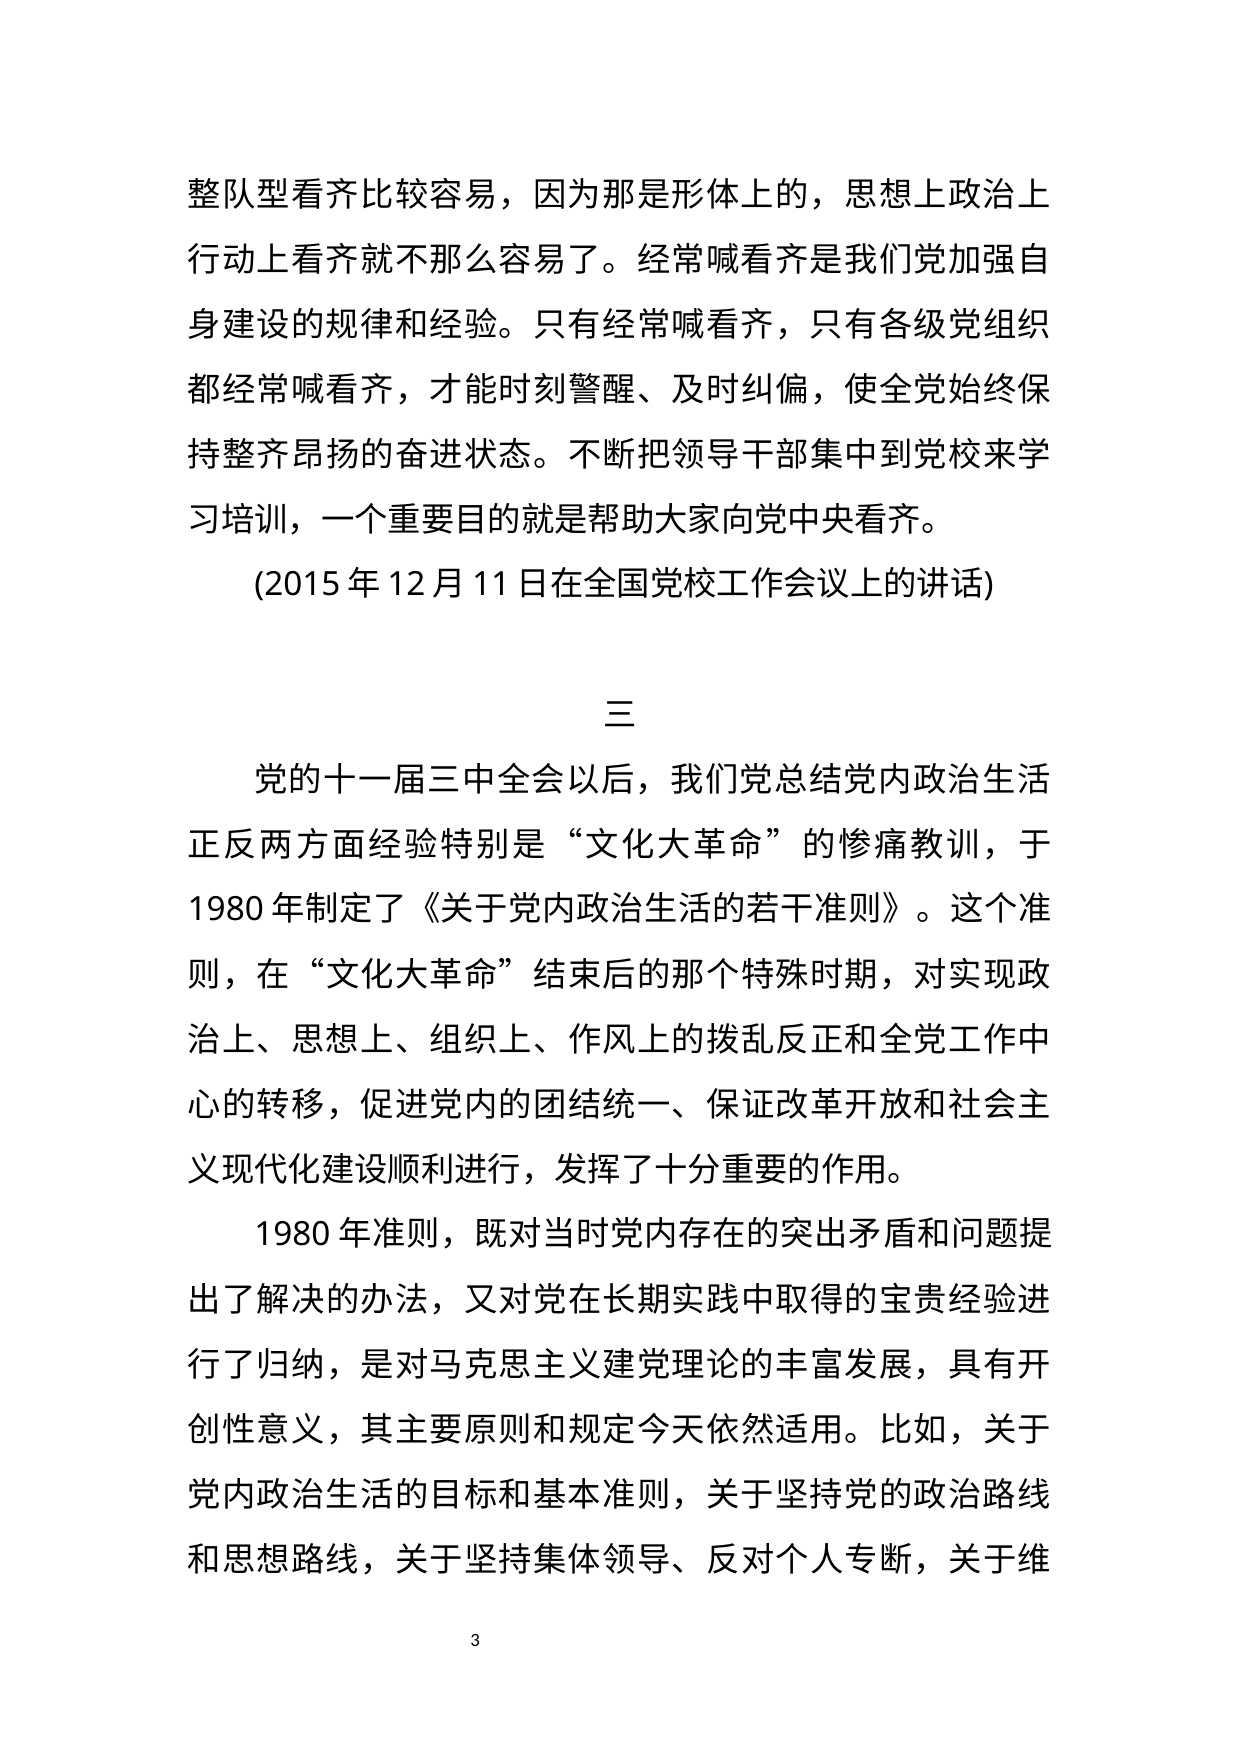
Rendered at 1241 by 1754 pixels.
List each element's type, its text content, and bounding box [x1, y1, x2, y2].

text 党的十一届三中全会以后，我们党总结党内政治生活正反两方面经验特别是“文化大革命”的惨痛教训，于1980年制定了《关于党内政治生活的若干准则》。这个准则，在“文化大革命”结束后的那个特殊时期，对实现政治上、思想上、组织上、作风上的拨乱反正和全党工作中心的转移，促进党内的团结统一、保证改革开放和社会主义现代化建设顺利进行，发挥了十分重要的作用。 [187, 744, 1053, 1199]
text (2015年12月11日在全国党校工作会议上的讲话) [187, 549, 1053, 614]
text 三 [187, 679, 1053, 744]
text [187, 159, 1053, 549]
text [187, 1199, 1053, 1589]
